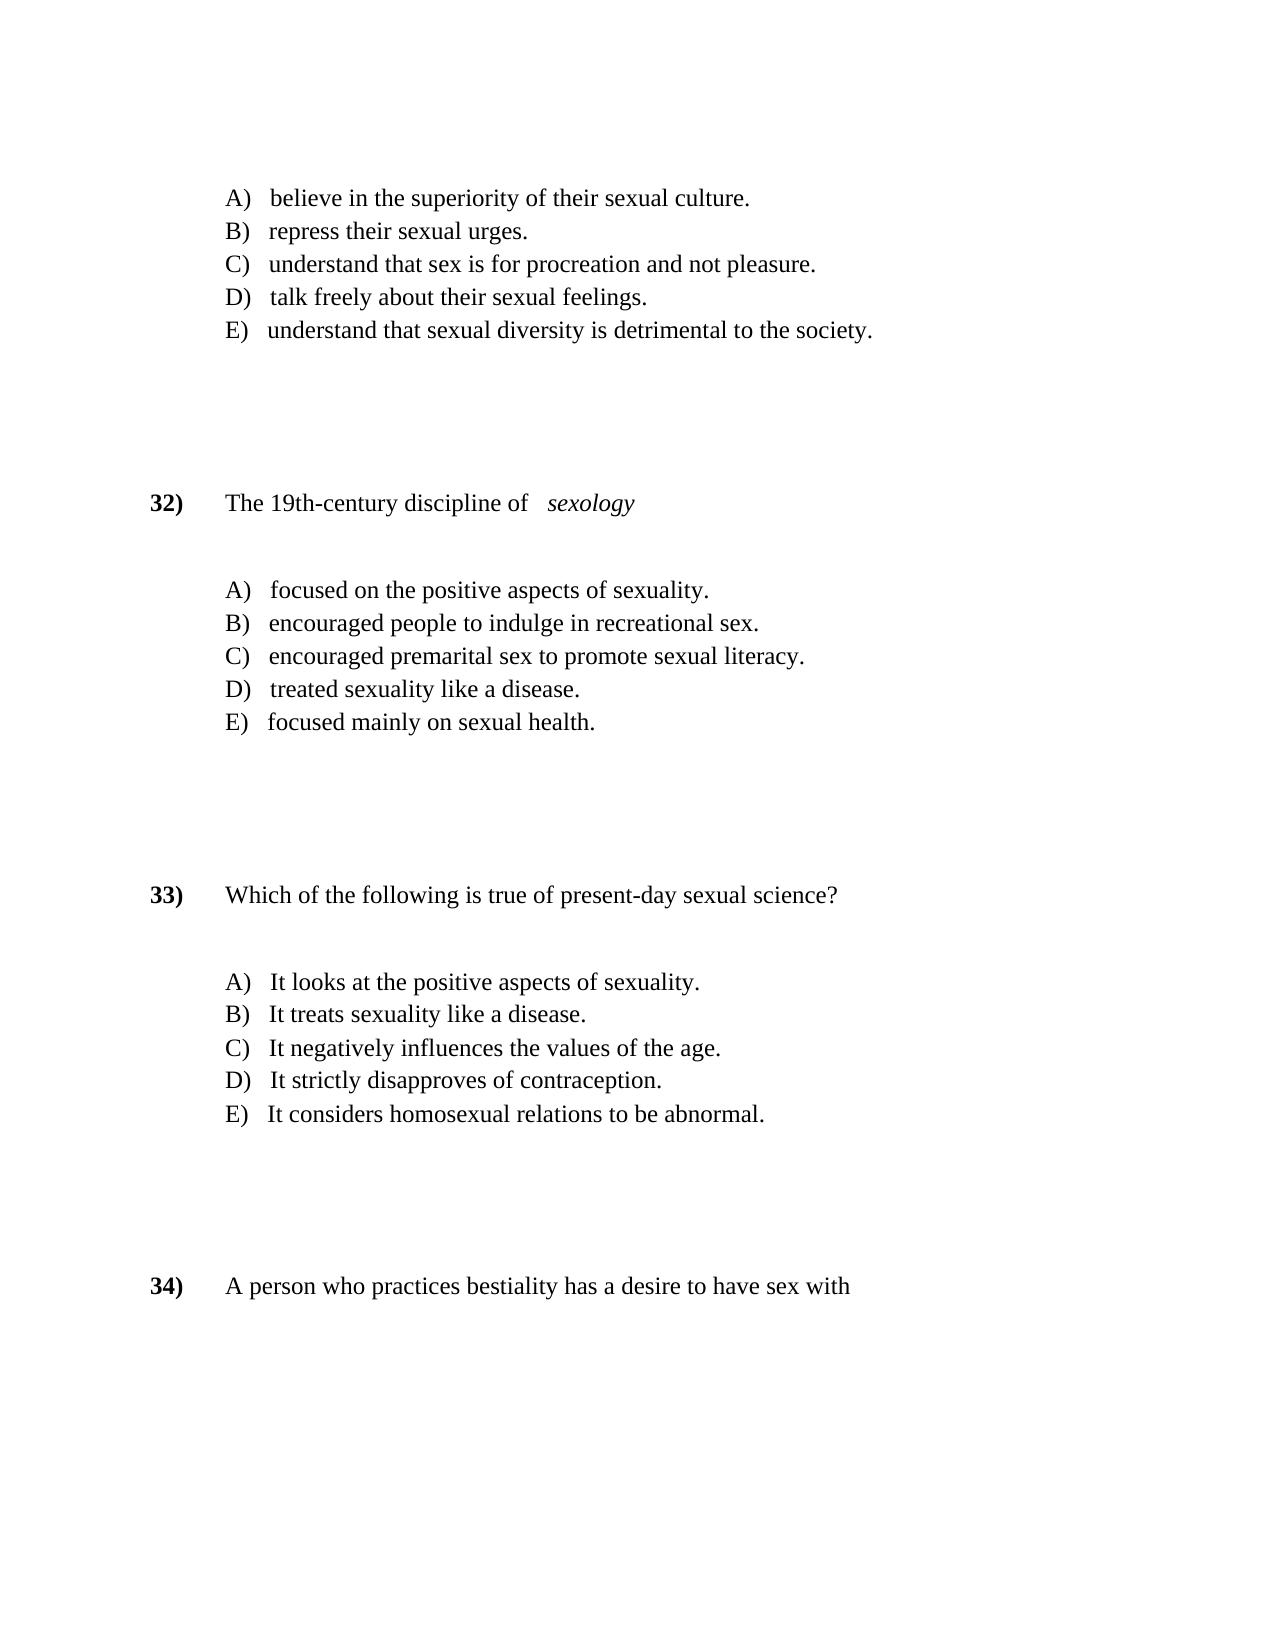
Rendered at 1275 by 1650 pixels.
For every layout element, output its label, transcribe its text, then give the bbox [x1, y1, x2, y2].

text 32) The 19th-century discipline of sexology [150, 488, 1125, 517]
text 34) A person who practices bestiality has a desire to have sex with [150, 1271, 1125, 1300]
text A) It looks at the positive aspects of sexuality. B) It treats sexuality like a disease. C) It negatively influences the values of the age. D) It strictly disapproves of contraception. E) It considers homosexual relations to be abnormal. [150, 933, 1125, 1160]
text A) believe in the superiority of their sexual culture. B) repress their sexual urges. C) understand that sex is for procreation and not pleasure. D) talk freely about their sexual feelings. E) understand that sexual diversity is detrimental to the society. [150, 150, 1125, 377]
text 33) Which of the following is true of present-day sexual science? [150, 880, 1125, 908]
text A) focused on the positive aspects of sexuality. B) encouraged people to indulge in recreational sex. C) encouraged premarital sex to promote sexual literacy. D) treated sexuality like a disease. E) focused mainly on sexual health. [150, 542, 1125, 769]
